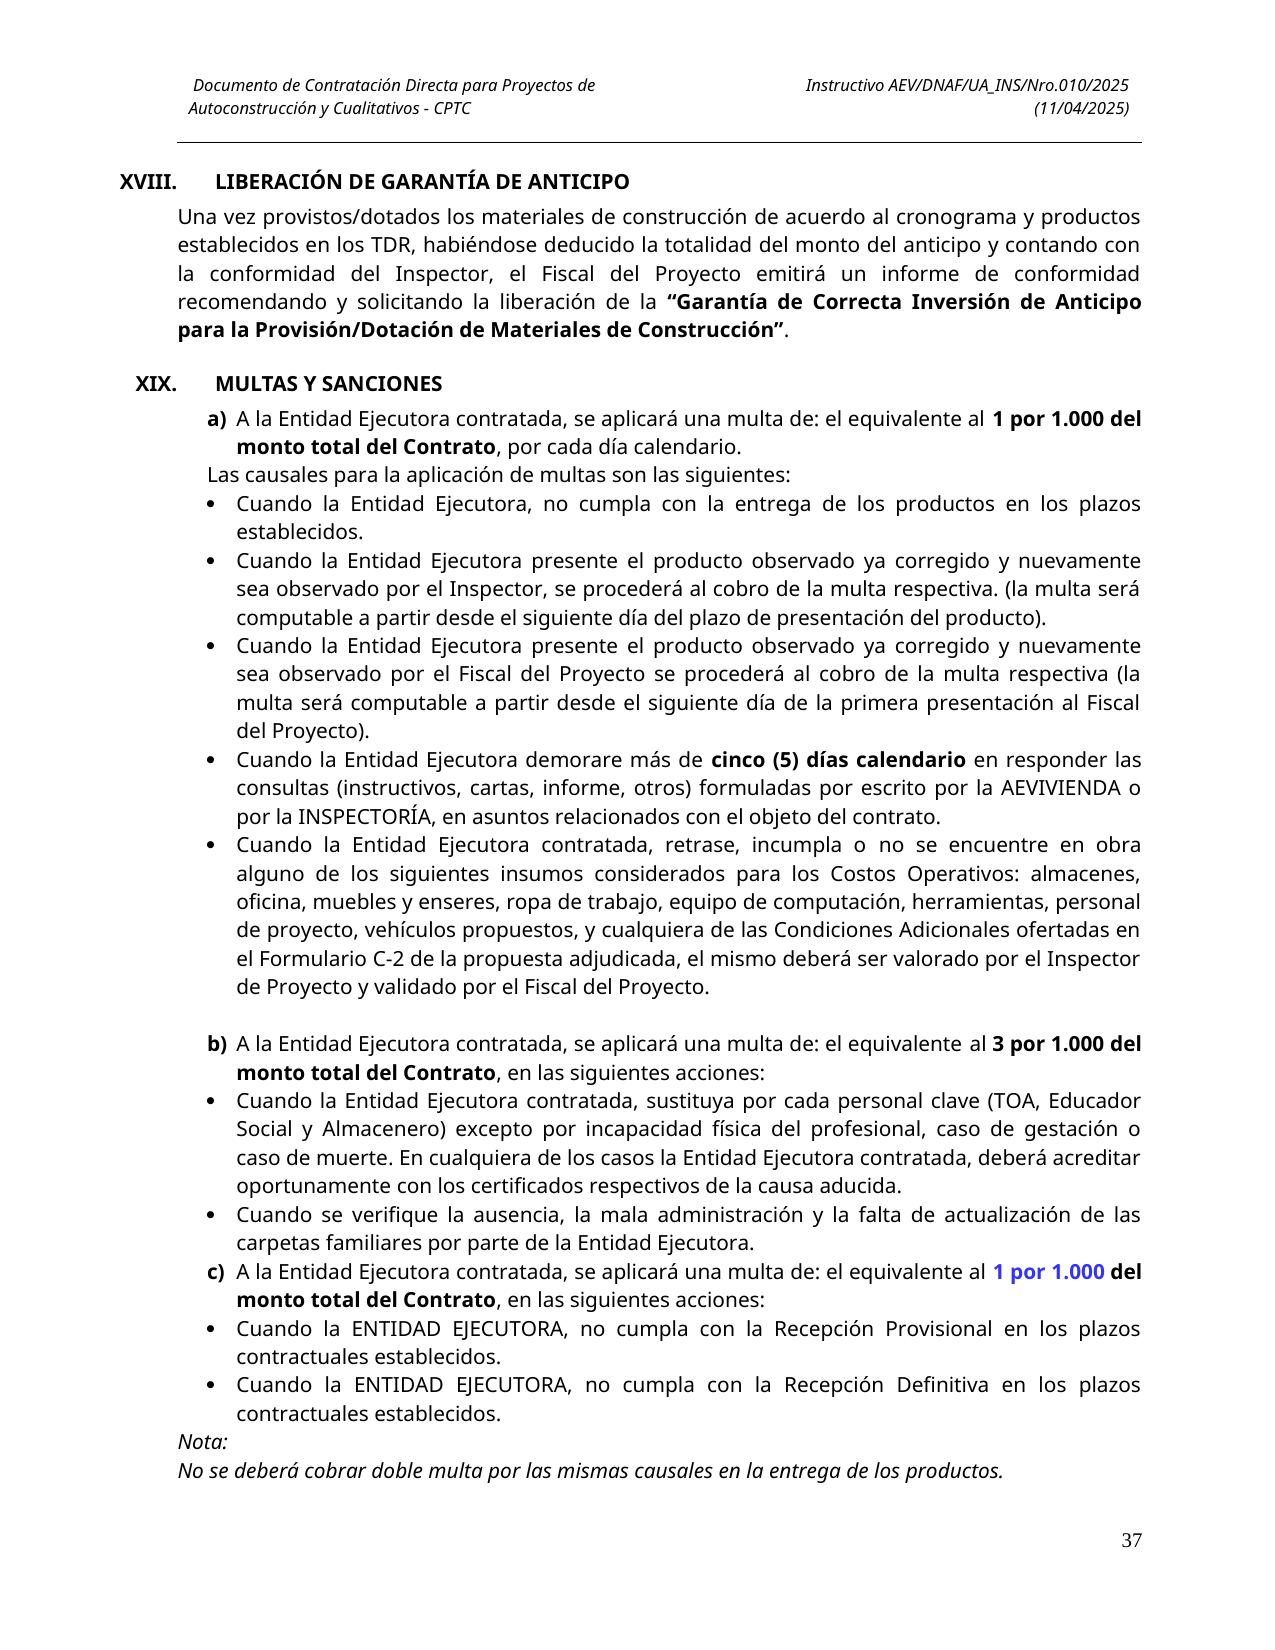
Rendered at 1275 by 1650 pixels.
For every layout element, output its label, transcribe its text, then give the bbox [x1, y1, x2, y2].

list Cuando la Entidad Ejecutora presente el producto observado ya corregido y nuevamente sea observado por el Fiscal del Proyecto se procederá al cobro de la multa respectiva (la multa será computable a partir desde el siguiente día de la primera presentación al Fiscal del Proyecto). [207, 631, 1142, 745]
list Cuando la Entidad Ejecutora contratada, sustituya por cada personal clave (TOA, Educador Social y Almacenero) excepto por incapacidad física del profesional, caso de gestación o caso de muerte. En cualquiera de los casos la Entidad Ejecutora contratada, deberá acreditar oportunamente con los certificados respectivos de la causa aducida. [207, 1086, 1142, 1200]
list LIBERACIÓN DE GARANTÍA DE ANTICIPO [177, 167, 1142, 196]
list Cuando se verifique la ausencia, la mala administración y la falta de actualización de las carpetas familiares por parte de la Entidad Ejecutora. [207, 1200, 1142, 1257]
list A la Entidad Ejecutora contratada, se aplicará una multa de: el equivalente al 3 por 1.000 del monto total del Contrato, en las siguientes acciones: [207, 1029, 1142, 1086]
list Cuando la Entidad Ejecutora, no cumpla con la entrega de los productos en los plazos establecidos. [207, 489, 1142, 546]
list A la Entidad Ejecutora contratada, se aplicará una multa de: el equivalente al 1 por 1.000 del monto total del Contrato, por cada día calendario. [207, 404, 1142, 461]
list Cuando la Entidad Ejecutora contratada, retrase, incumpla o no se encuentre en obra alguno de los siguientes insumos considerados para los Costos Operativos: almacenes, oficina, muebles y enseres, ropa de trabajo, equipo de computación, herramientas, personal de proyecto, vehículos propuestos, y cualquiera de las Condiciones Adicionales ofertadas en el Formulario C-2 de la propuesta adjudicada, el mismo deberá ser valorado por el Inspector de Proyecto y validado por el Fiscal del Proyecto. [207, 830, 1142, 1001]
list Cuando la ENTIDAD EJECUTORA, no cumpla con la Recepción Definitiva en los plazos contractuales establecidos. [207, 1371, 1142, 1427]
text Nota: [177, 1427, 1142, 1456]
list Cuando la ENTIDAD EJECUTORA, no cumpla con la Recepción Provisional en los plazos contractuales establecidos. [207, 1314, 1142, 1371]
text Una vez provistos/dotados los materiales de construcción de acuerdo al cronograma y productos establecidos en los TDR, habiéndose deducido la totalidad del monto del anticipo y contando con la conformidad del Inspector, el Fiscal del Proyecto emitirá un informe de conformidad recomendando y solicitando la liberación de la “Garantía de Correcta Inversión de Anticipo para la Provisión/Dotación de Materiales de Construcción”. [177, 202, 1142, 344]
list MULTAS Y SANCIONES [177, 369, 1142, 397]
list Cuando la Entidad Ejecutora presente el producto observado ya corregido y nuevamente sea observado por el Inspector, se procederá al cobro de la multa respectiva. (la multa será computable a partir desde el siguiente día del plazo de presentación del producto). [207, 546, 1142, 631]
list A la Entidad Ejecutora contratada, se aplicará una multa de: el equivalente al 1 por 1.000 del monto total del Contrato, en las siguientes acciones: [207, 1257, 1142, 1314]
text Las causales para la aplicación de multas son las siguientes: [207, 461, 1142, 489]
text No se deberá cobrar doble multa por las mismas causales en la entrega de los productos. [177, 1456, 1142, 1484]
list Cuando la Entidad Ejecutora demorare más de cinco (5) días calendario en responder las consultas (instructivos, cartas, informe, otros) formuladas por escrito por la AEVIVIENDA o por la INSPECTORÍA, en asuntos relacionados con el objeto del contrato. [207, 745, 1142, 830]
